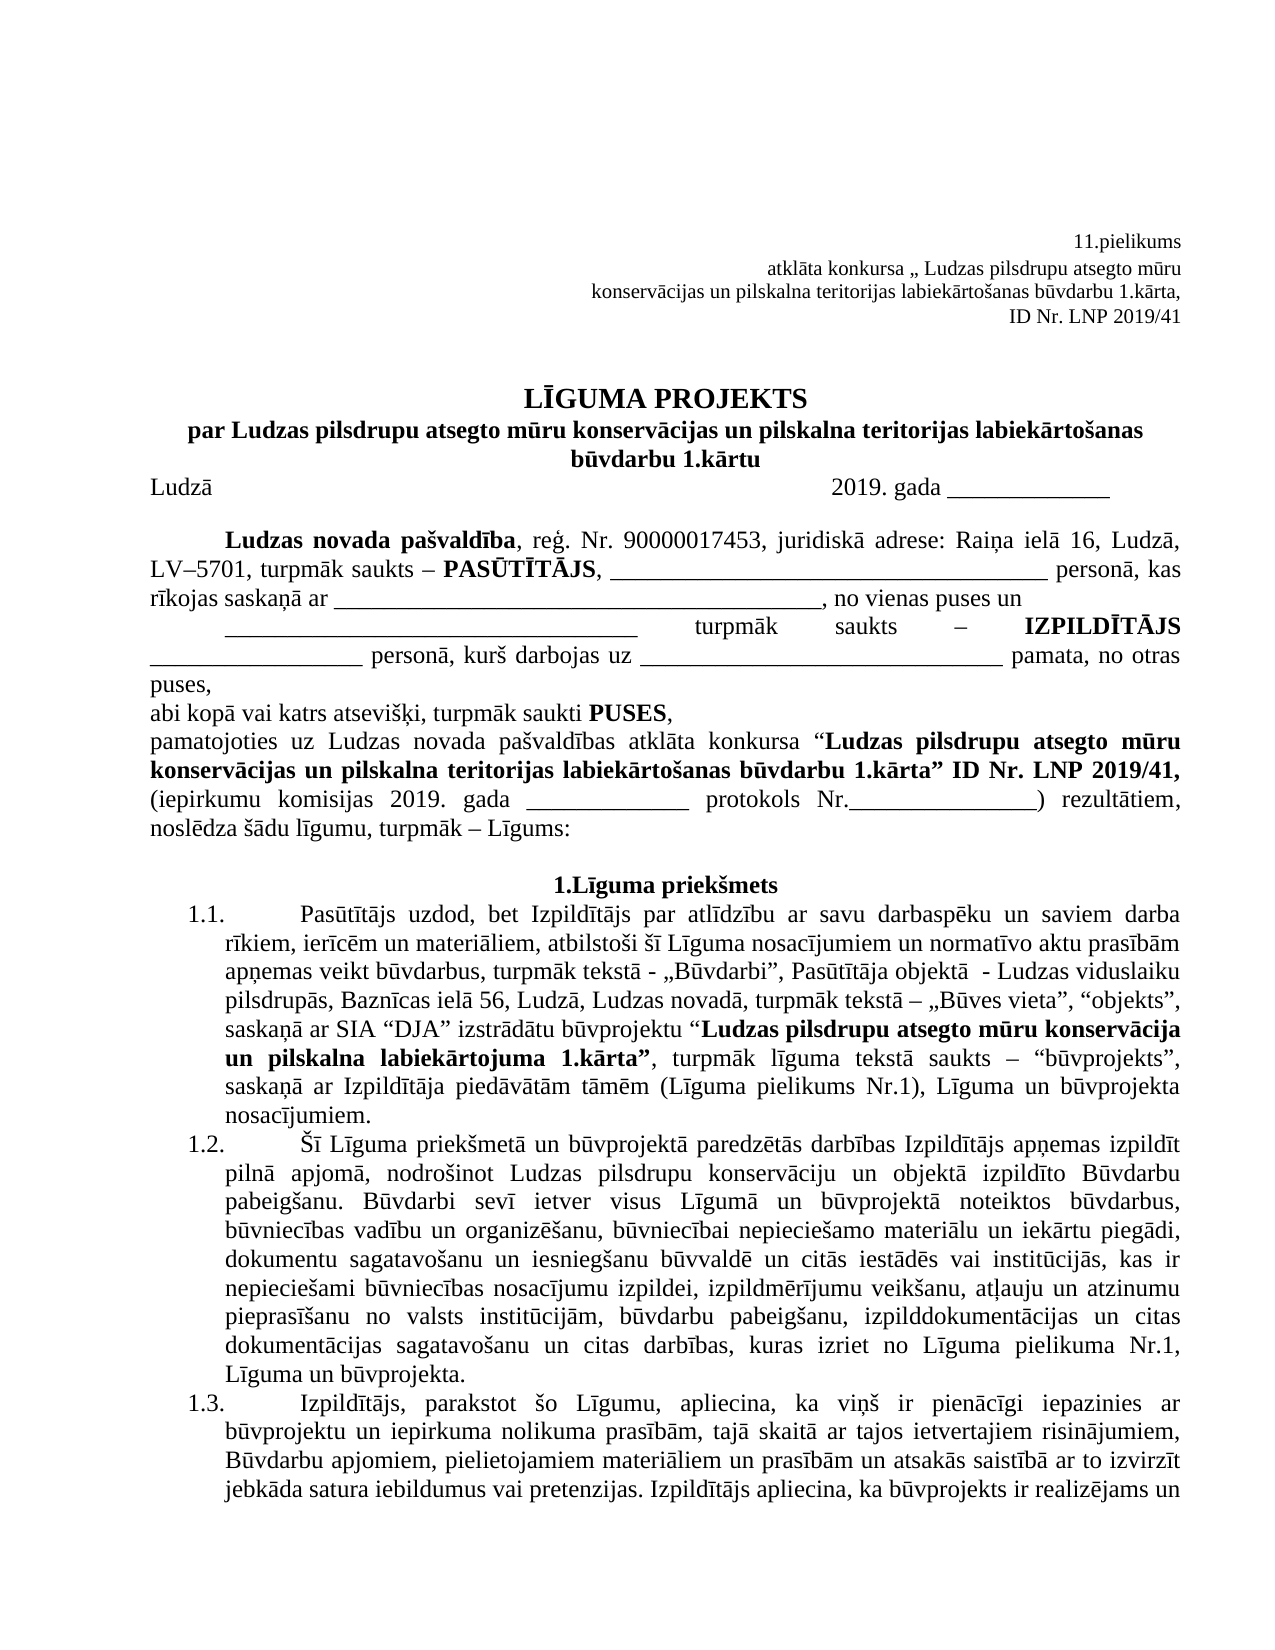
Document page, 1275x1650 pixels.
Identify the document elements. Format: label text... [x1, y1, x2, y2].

list Šī Līguma priekšmetā un būvprojektā paredzētās darbības Izpildītājs apņemas izpildīt pilnā apjomā, nodrošinot Ludzas pilsdrupu konservāciju un objektā izpildīto Būvdarbu pabeigšanu. Būvdarbi sevī ietver visus Līgumā un būvprojektā noteiktos būvdarbus, būvniecības vadību un organizēšanu, būvniecībai nepieciešamo materiālu un iekārtu piegādi, dokumentu sagatavošanu un iesniegšanu būvvaldē un citās iestādēs vai institūcijās, kas ir nepieciešami būvniecības nosacījumu izpildei, izpildmērījumu veikšanu, atļauju un atzinumu pieprasīšanu no valsts institūcijām, būvdarbu pabeigšanu, izpilddokumentācijas un citas dokumentācijas sagatavošanu un citas darbības, kuras izriet no Līguma pielikuma Nr.1, Līguma un būvprojekta. [187, 1129, 1181, 1388]
text 11.pielikums [150, 229, 1181, 253]
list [187, 1388, 1181, 1503]
text _________________________________ turpmāk saukts – IZPILDĪTĀJS _________________ personā, kurš darbojas uz _____________________________ pamata, no otras puses, [150, 611, 1181, 698]
text LĪGUMA PROJEKTS [150, 381, 1181, 415]
list Pasūtītājs uzdod, bet Izpildītājs par atlīdzību ar savu darbaspēku un saviem darba rīkiem, ierīcēm un materiāliem, atbilstoši šī Līguma nosacījumiem un normatīvo aktu prasībām apņemas veikt būvdarbus, turpmāk tekstā - „Būvdarbi”, Pasūtītāja objektā - Ludzas viduslaiku pilsdrupās, Baznīcas ielā 56, Ludzā, Ludzas novadā, turpmāk tekstā – „Būves vieta”, “objekts”, saskaņā ar SIA “DJA” izstrādātu būvprojektu “Ludzas pilsdrupu atsegto mūru konservācija un pilskalna labiekārtojuma 1.kārta”, turpmāk līguma tekstā saukts – “būvprojekts”, saskaņā ar Izpildītāja piedāvātām tāmēm (Līguma pielikums Nr.1), Līguma un būvprojekta nosacījumiem. [187, 899, 1181, 1129]
text pamatojoties uz Ludzas novada pašvaldības atklāta konkursa “Ludzas pilsdrupu atsegto mūru konservācijas un pilskalna teritorijas labiekārtošanas būvdarbu 1.kārta” ID Nr. LNP 2019/41, (iepirkumu komisijas 2019. gada _____________ protokols Nr._______________) rezultātiem, noslēdza šādu līgumu, turpmāk – Līgums: [150, 726, 1181, 841]
text ID Nr. LNP 2019/41 [762, 303, 1181, 328]
text Ludzas novada pašvaldība, reģ. Nr. 90000017453, juridiskā adrese: Raiņa ielā 16, Ludzā, LV–5701, turpmāk saukts – PASŪTĪTĀJS, ___________________________________ personā, kas rīkojas saskaņā ar _______________________________________, no vienas puses un [150, 525, 1181, 611]
text atklāta konkursa „ Ludzas pilsdrupu atsegto mūru [150, 255, 1181, 279]
text abi kopā vai katrs atsevišķi, turpmāk saukti PUSES, [150, 698, 1181, 726]
text par Ludzas pilsdrupu atsegto mūru konservācijas un pilskalna teritorijas labiekārtošanas būvdarbu 1.kārtu [150, 415, 1181, 472]
text Ludzā 2019. gada _____________ [150, 472, 1181, 501]
text 1.Līguma priekšmets [150, 870, 1181, 899]
text konservācijas un pilskalna teritorijas labiekārtošanas būvdarbu 1.kārta, [150, 279, 1181, 303]
